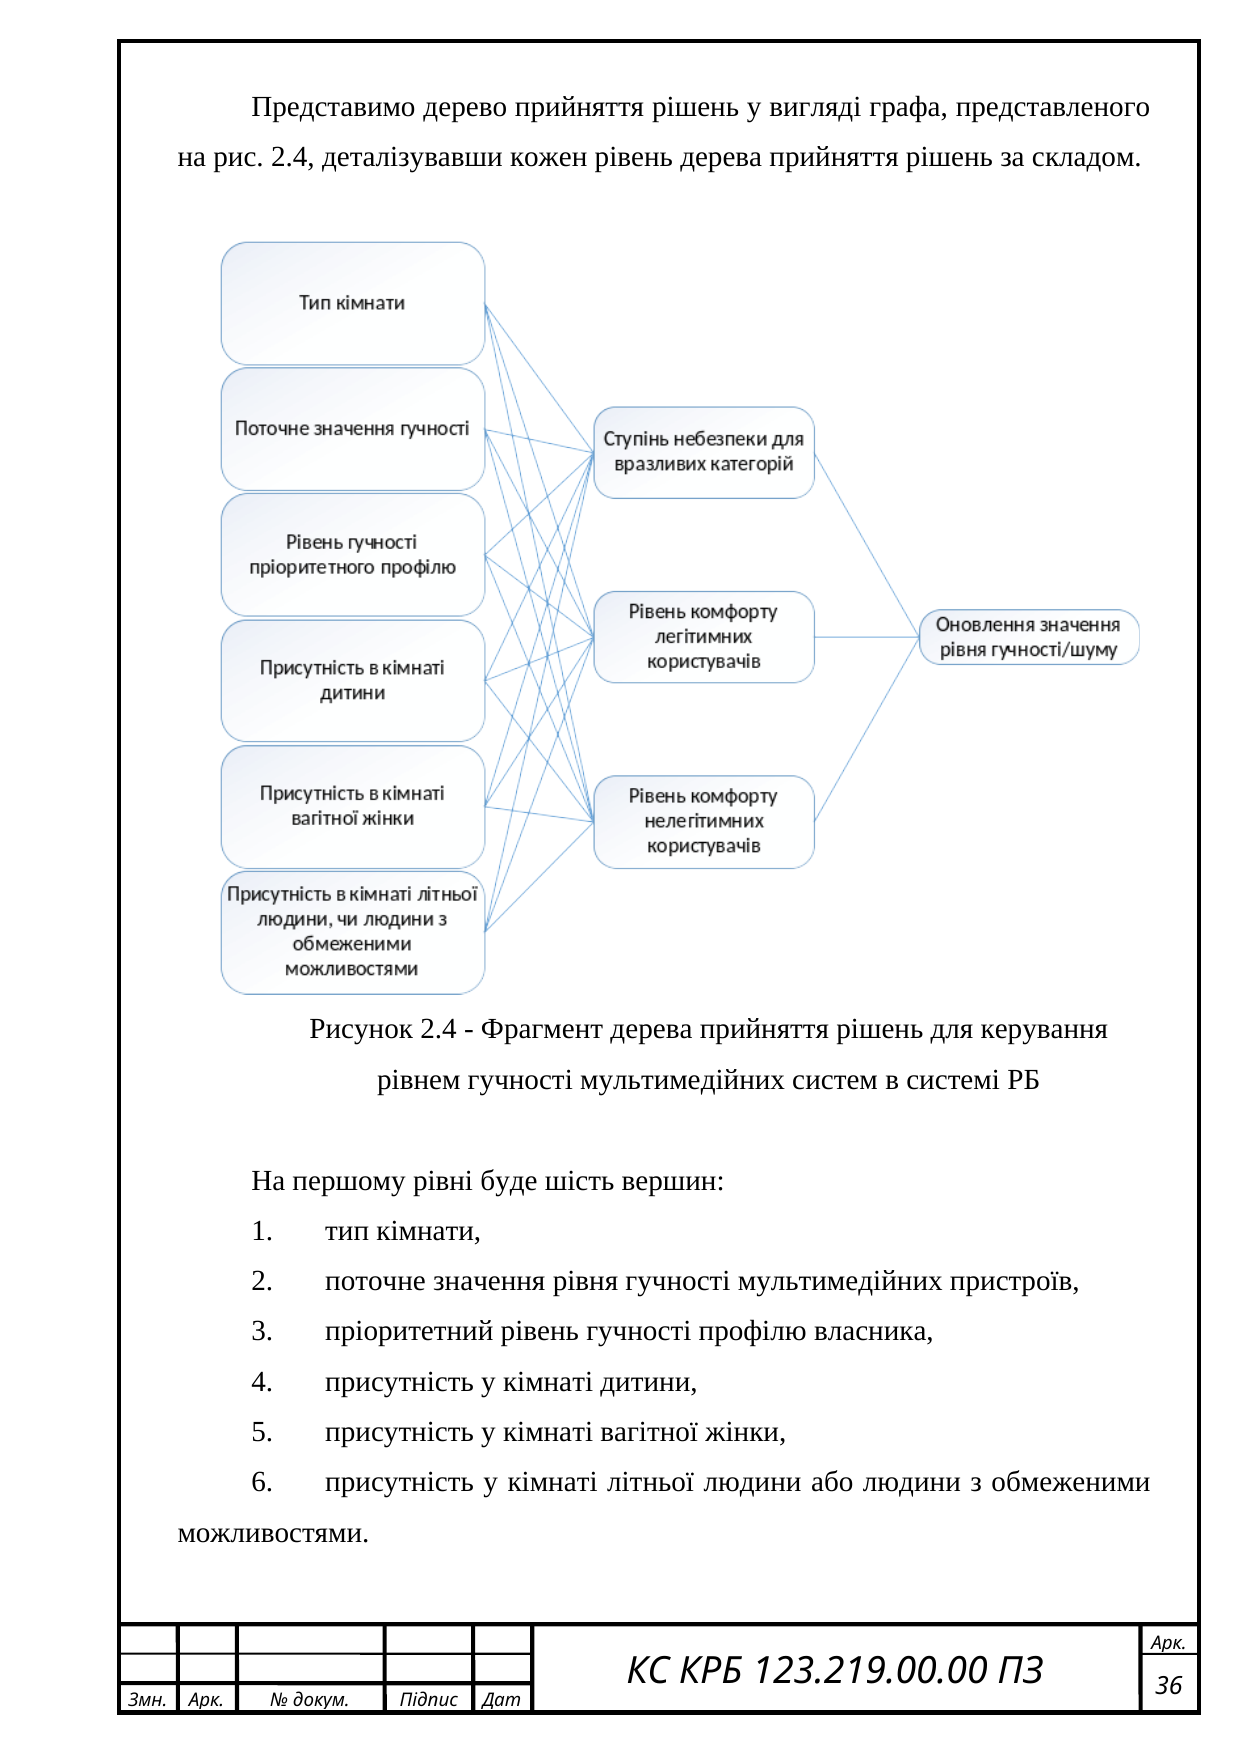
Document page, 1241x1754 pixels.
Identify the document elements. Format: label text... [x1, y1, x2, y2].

text Представимо дерево прийняття рішень у вигляді графа, представленого на рис. 2.4, деталізувавши кожен рівень дерева прийняття рішень за складом. [177, 89, 1152, 172]
list поточне значення рівня гучності мультимедійних пристроїв, [177, 1263, 1152, 1297]
list пріоритетний рівень гучності профілю власника, [177, 1313, 1152, 1347]
list присутність у кімнаті дитини, [177, 1364, 1152, 1397]
text Рисунок 2.4 - Фрагмент дерева прийняття рішень для керування рівнем гучності мультимедійних систем в системі РБ [207, 239, 1152, 1096]
list присутність у кімнаті літньої людини або людини з обмеженими можливостями. [177, 1464, 1152, 1548]
list присутність у кімнаті вагітної жінки, [177, 1414, 1152, 1448]
text На першому рівні буде шість вершин: [177, 1163, 1152, 1196]
list тип кімнати, [177, 1213, 1152, 1246]
